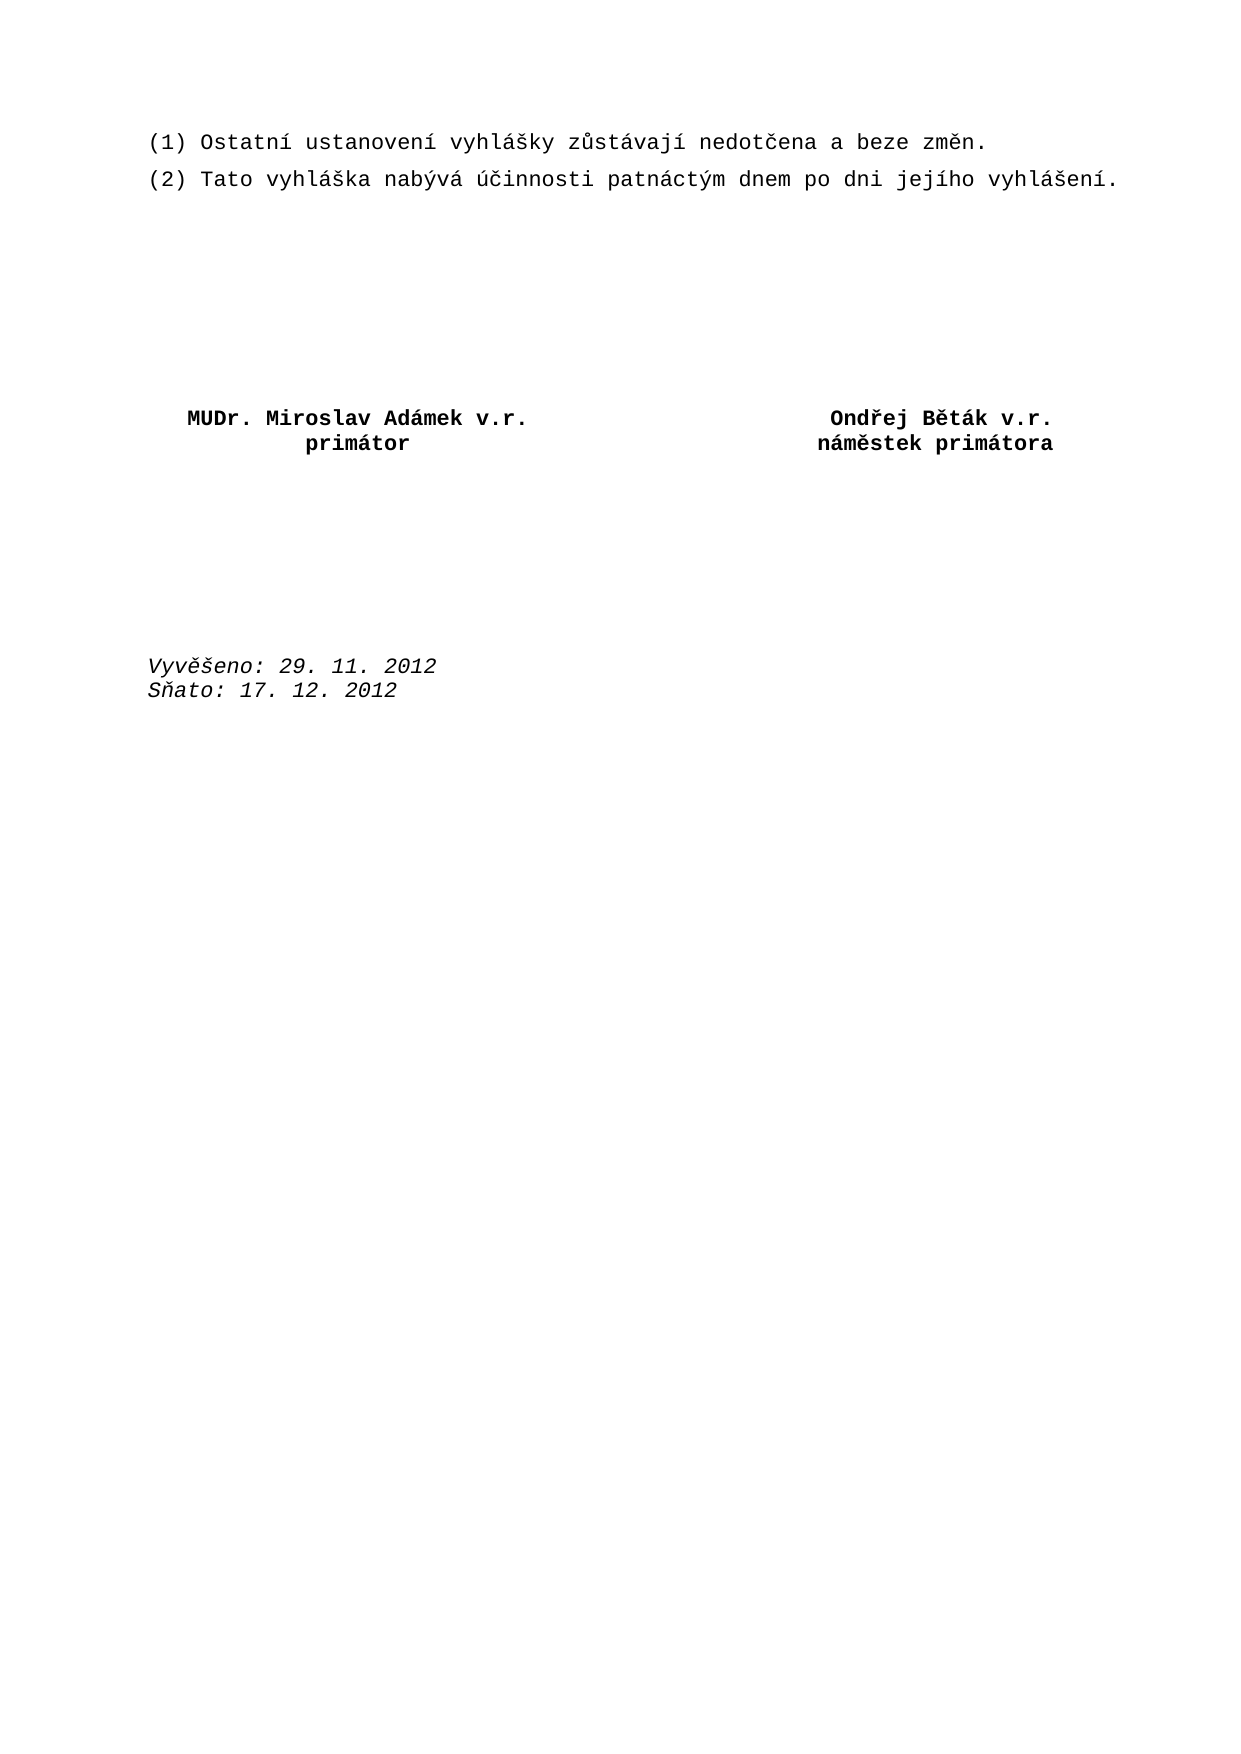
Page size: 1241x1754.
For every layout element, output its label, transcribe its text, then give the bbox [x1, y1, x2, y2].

text (1) Ostatní ustanovení vyhlášky zůstávají nedotčena a beze změn. [148, 131, 1144, 156]
text Vyvěšeno: 29. 11. 2012 [148, 655, 1144, 679]
text (2) Tato vyhláška nabývá účinnosti patnáctým dnem po dni jejího vyhlášení. [148, 168, 1144, 193]
text primátor náměstek primátora [148, 432, 1144, 456]
text MUDr. Miroslav Adámek v.r. Ondřej Běták v.r. [148, 407, 1144, 432]
text Sňato: 17. 12. 2012 [148, 679, 1144, 704]
